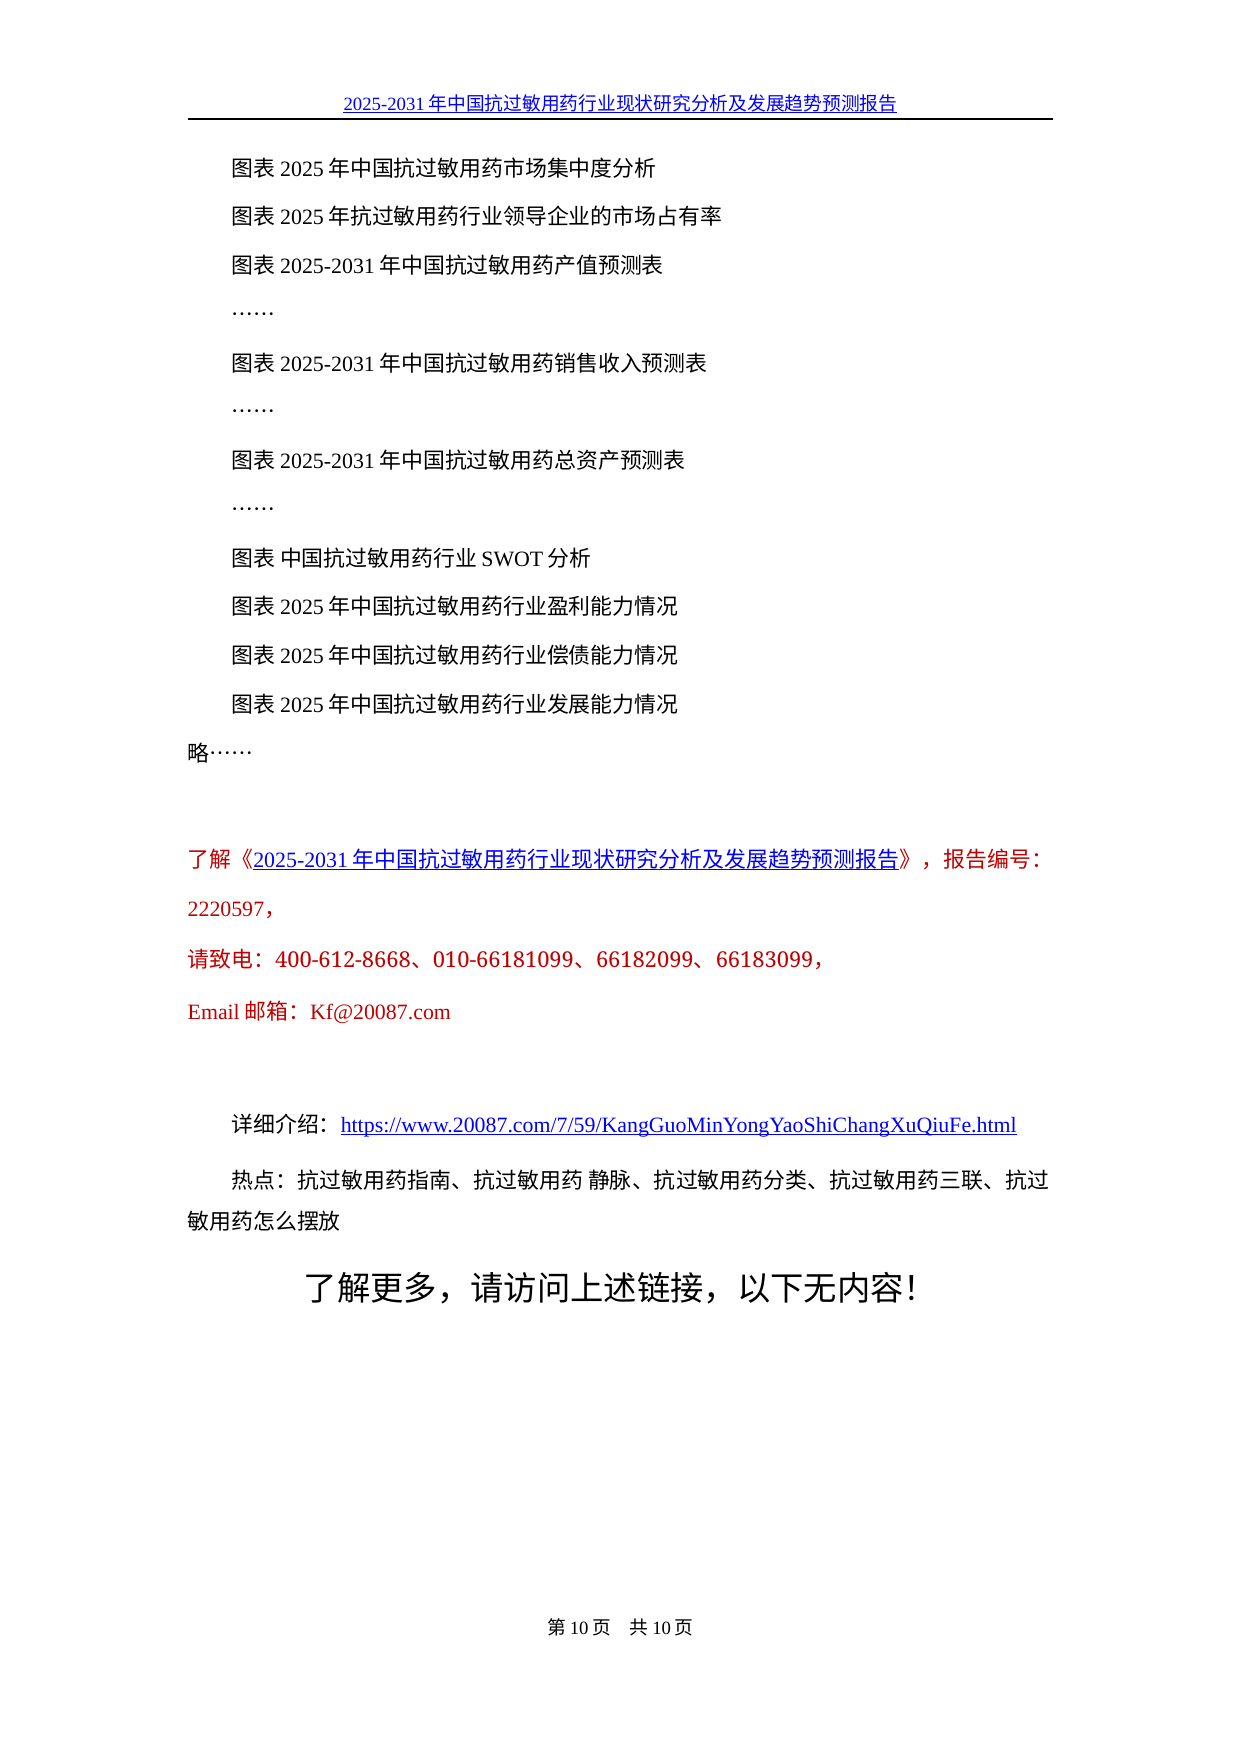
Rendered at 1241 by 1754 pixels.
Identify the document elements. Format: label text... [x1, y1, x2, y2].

text 了解《2025-2031年中国抗过敏用药行业现状研究分析及发展趋势预测报告》，报告编号：2220597， [187, 842, 1053, 923]
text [187, 150, 1053, 768]
text 请致电：400-612-8668、010-66181099、66182099、66183099， [187, 942, 1053, 974]
title 了解更多，请访问上述链接，以下无内容！ [187, 1254, 1053, 1319]
text 热点：抗过敏用药指南、抗过敏用药 静脉、抗过敏用药分类、抗过敏用药三联、抗过敏用药怎么摆放 [187, 1163, 1053, 1236]
text Email邮箱：Kf@20087.com [187, 993, 1053, 1026]
text 详细介绍：https://www.20087.com/7/59/KangGuoMinYongYaoShiChangXuQiuFe.html [187, 1106, 1053, 1139]
